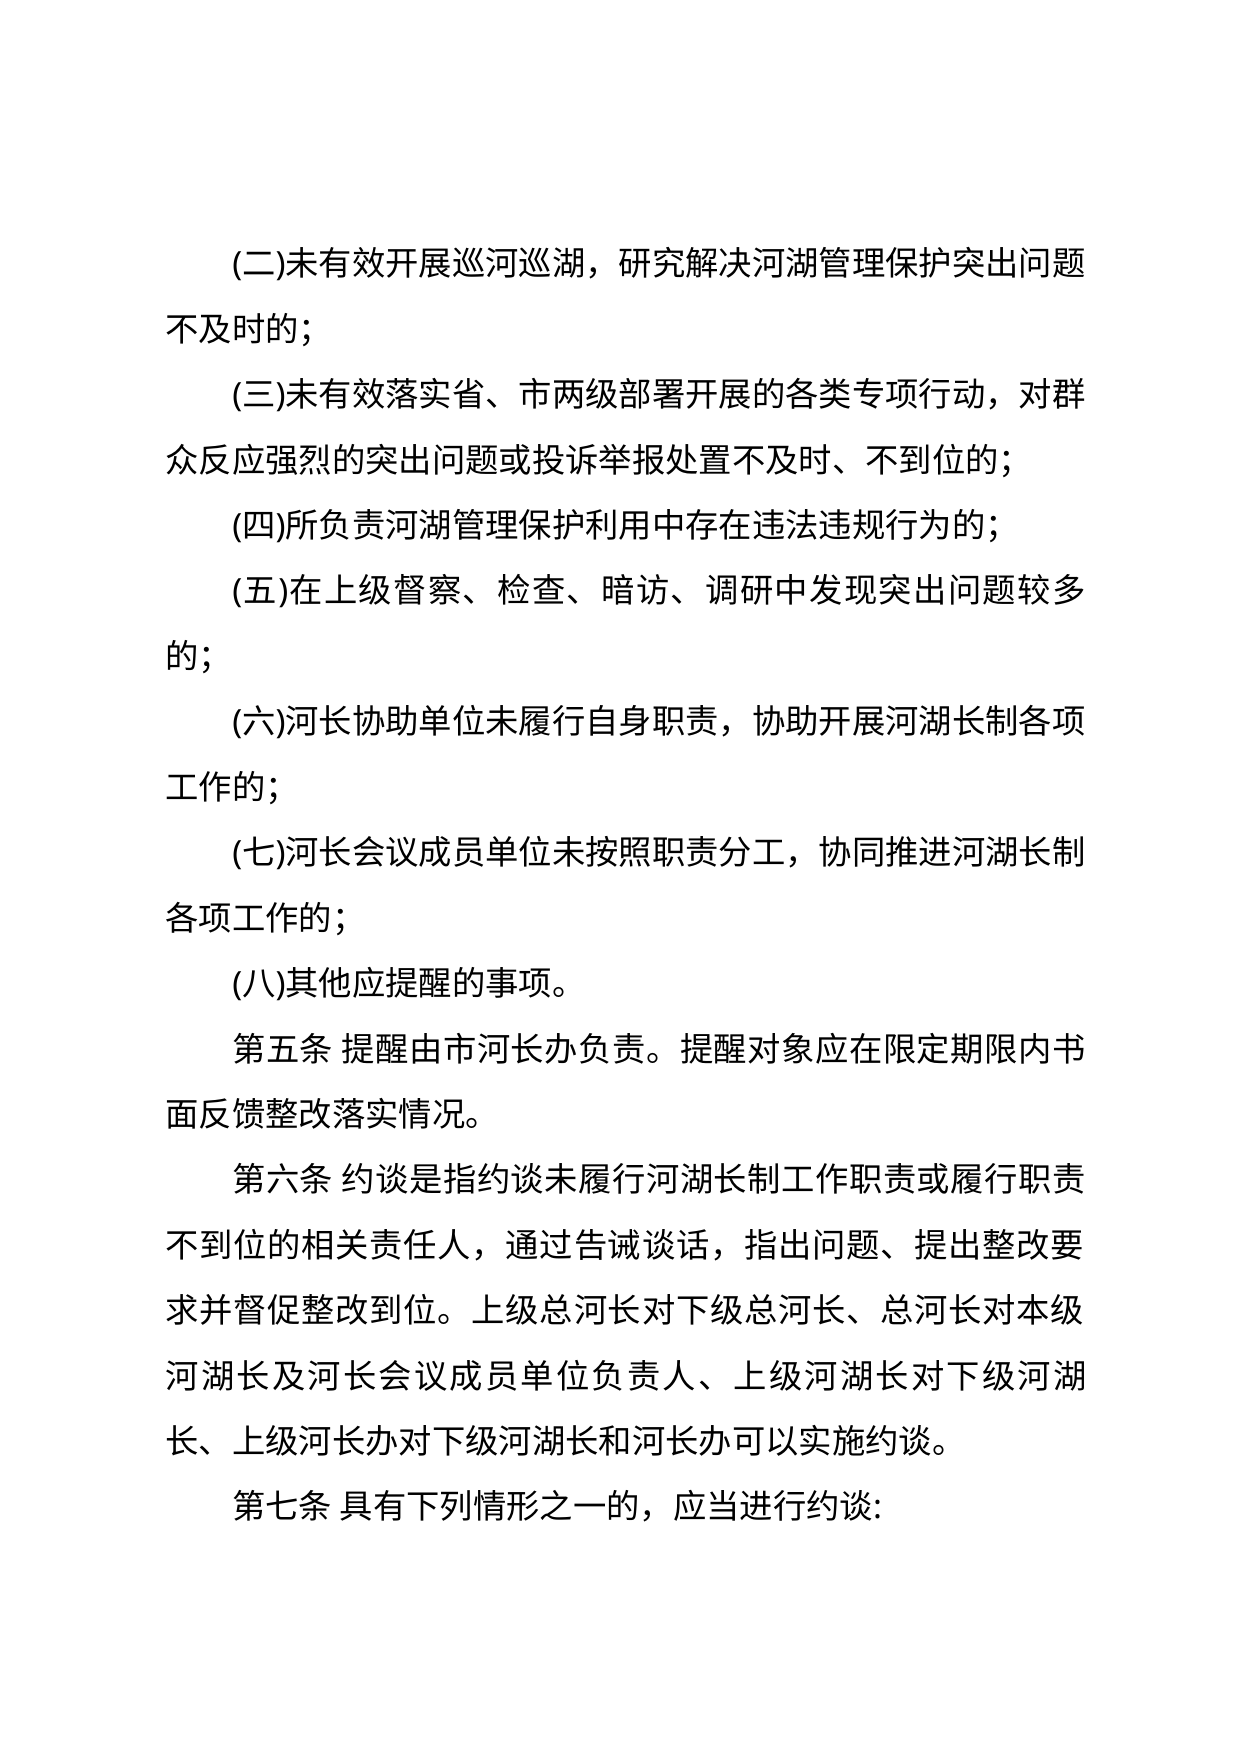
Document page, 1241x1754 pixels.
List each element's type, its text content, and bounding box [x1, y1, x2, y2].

text (三)未有效落实省、市两级部署开展的各类专项行动，对群众反应强烈的突出问题或投诉举报处置不及时、不到位的； [165, 359, 1087, 490]
text 第七条 具有下列情形之一的，应当进行约谈: [165, 1472, 1087, 1537]
text (六)河长协助单位未履行自身职责，协助开展河湖长制各项工作的； [165, 687, 1087, 817]
text (五)在上级督察、检查、暗访、调研中发现突出问题较多的； [165, 556, 1087, 687]
text (七)河长会议成员单位未按照职责分工，协同推进河湖长制各项工作的； [165, 817, 1087, 948]
text (八)其他应提醒的事项。 [165, 948, 1087, 1014]
text (二)未有效开展巡河巡湖，研究解决河湖管理保护突出问题不及时的； [165, 229, 1087, 359]
text (四)所负责河湖管理保护利用中存在违法违规行为的； [165, 490, 1087, 556]
text 第五条 提醒由市河长办负责。提醒对象应在限定期限内书面反馈整改落实情况。 [165, 1014, 1087, 1144]
text 第六条 约谈是指约谈未履行河湖长制工作职责或履行职责不到位的相关责任人，通过告诫谈话，指出问题、提出整改要求并督促整改到位。上级总河长对下级总河长、总河长对本级河湖长及河长会议成员单位负责人、上级河湖长对下级河湖长、上级河长办对下级河湖长和河长办可以实施约谈。 [165, 1144, 1087, 1472]
